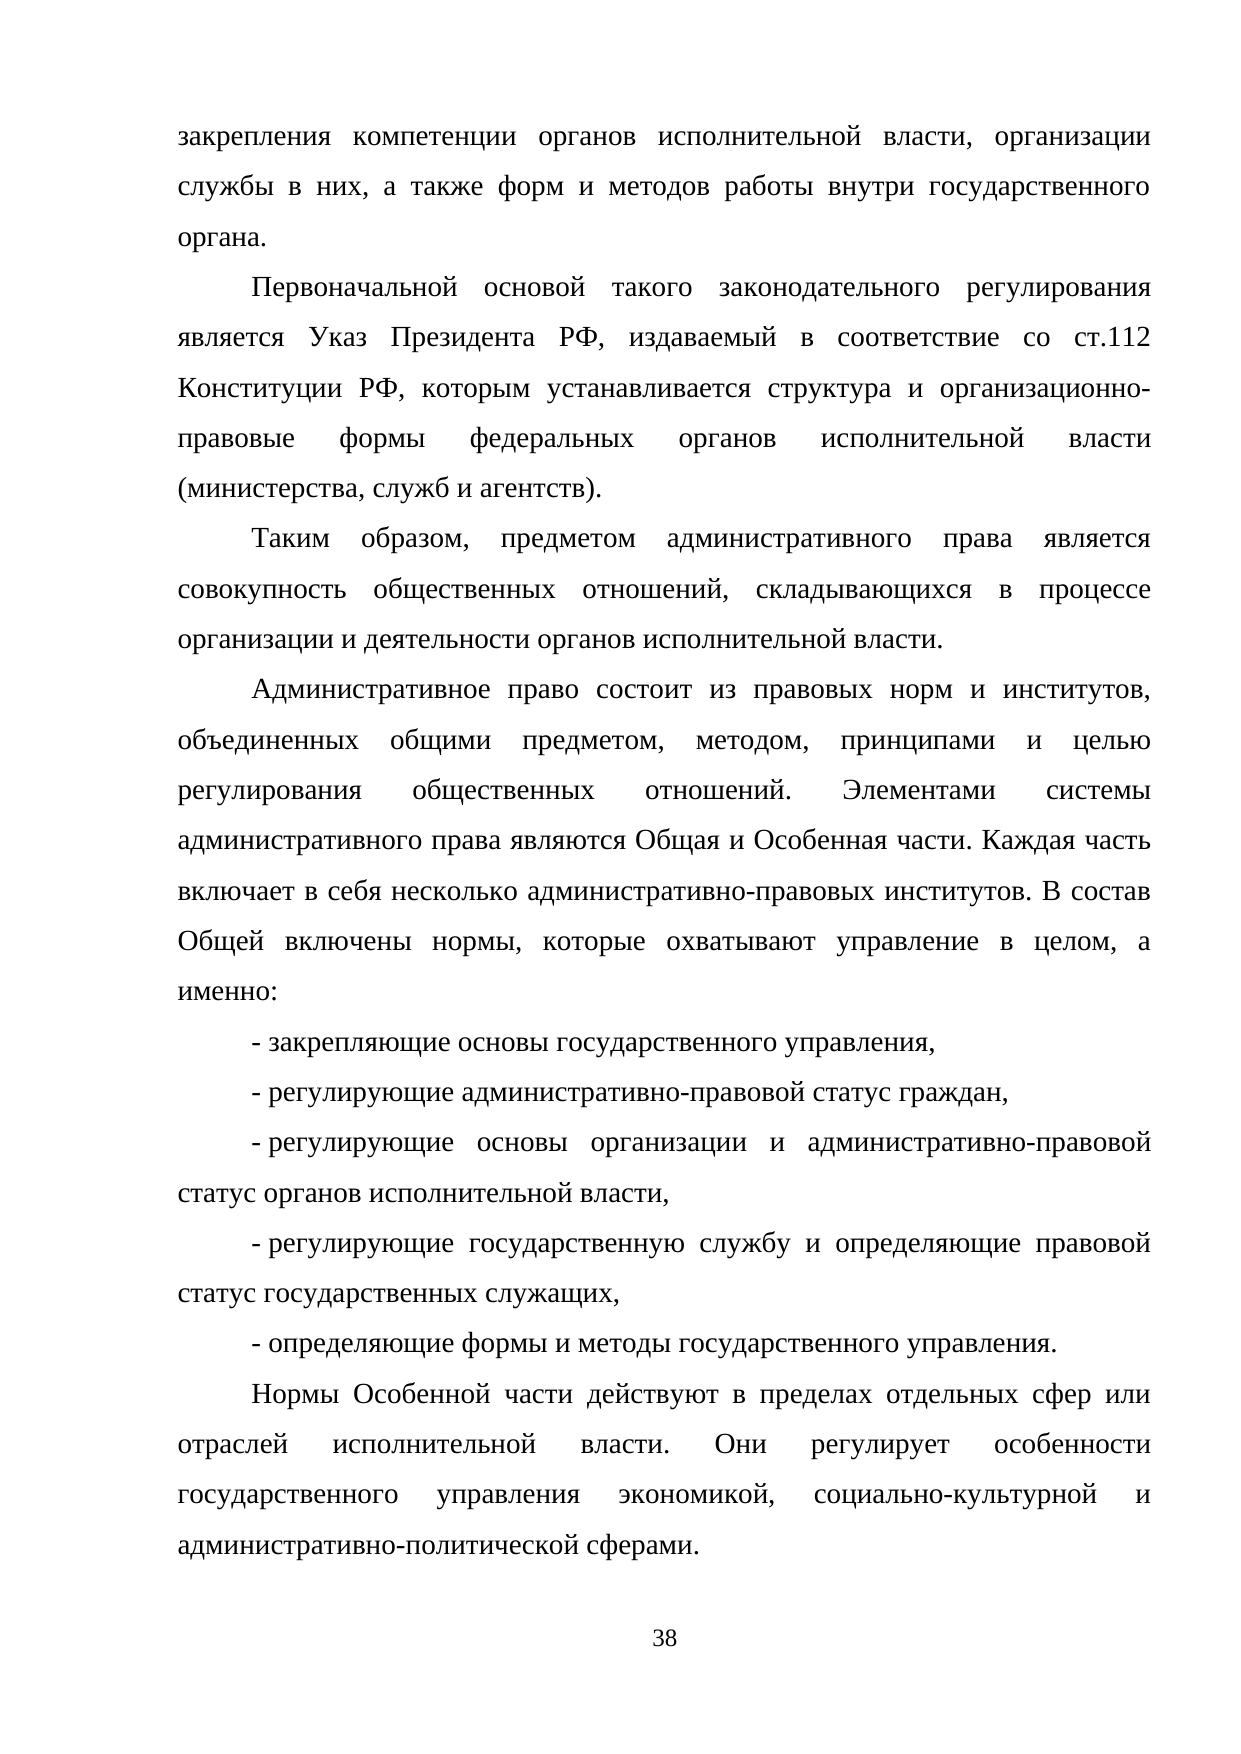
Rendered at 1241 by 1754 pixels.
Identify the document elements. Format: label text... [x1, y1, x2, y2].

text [177, 118, 1152, 252]
text - регулирующие основы организации и административно-правовой статус органов исполнительной власти, [177, 1124, 1152, 1208]
text - регулирующие административно-правовой статус граждан, [177, 1074, 1152, 1108]
text - закрепляющие основы государственного управления, [177, 1024, 1152, 1057]
text Нормы Особенной части действуют в пределах отдельных сфер или отраслей исполнительной власти. Они регулирует особенности государственного управления экономикой, социально-культурной и административно-политической сферами. [177, 1376, 1152, 1560]
text - определяющие формы и методы государственного управления. [177, 1326, 1152, 1359]
text Таким образом, предметом административного права является совокупность общественных отношений, складывающихся в процессе организации и деятельности органов исполнительной власти. [177, 521, 1152, 655]
text Административное право состоит из правовых норм и институтов, объединенных общими предметом, методом, принципами и целью регулирования общественных отношений. Элементами системы административного права являются Общая и Особенная части. Каждая часть включает в себя несколько административно-правовых институтов. В состав Общей включены нормы, которые охватывают управление в целом, а именно: [177, 672, 1152, 1007]
text - регулирующие государственную службу и определяющие правовой статус государственных служащих, [177, 1225, 1152, 1309]
text Первоначальной основой такого законодательного регулирования является Указ Президента РФ, издаваемый в соответствие со ст.112 Конституции РФ, которым устанавливается структура и организационно-правовые формы федеральных органов исполнительной власти (министерства, служб и агентств). [177, 269, 1152, 504]
